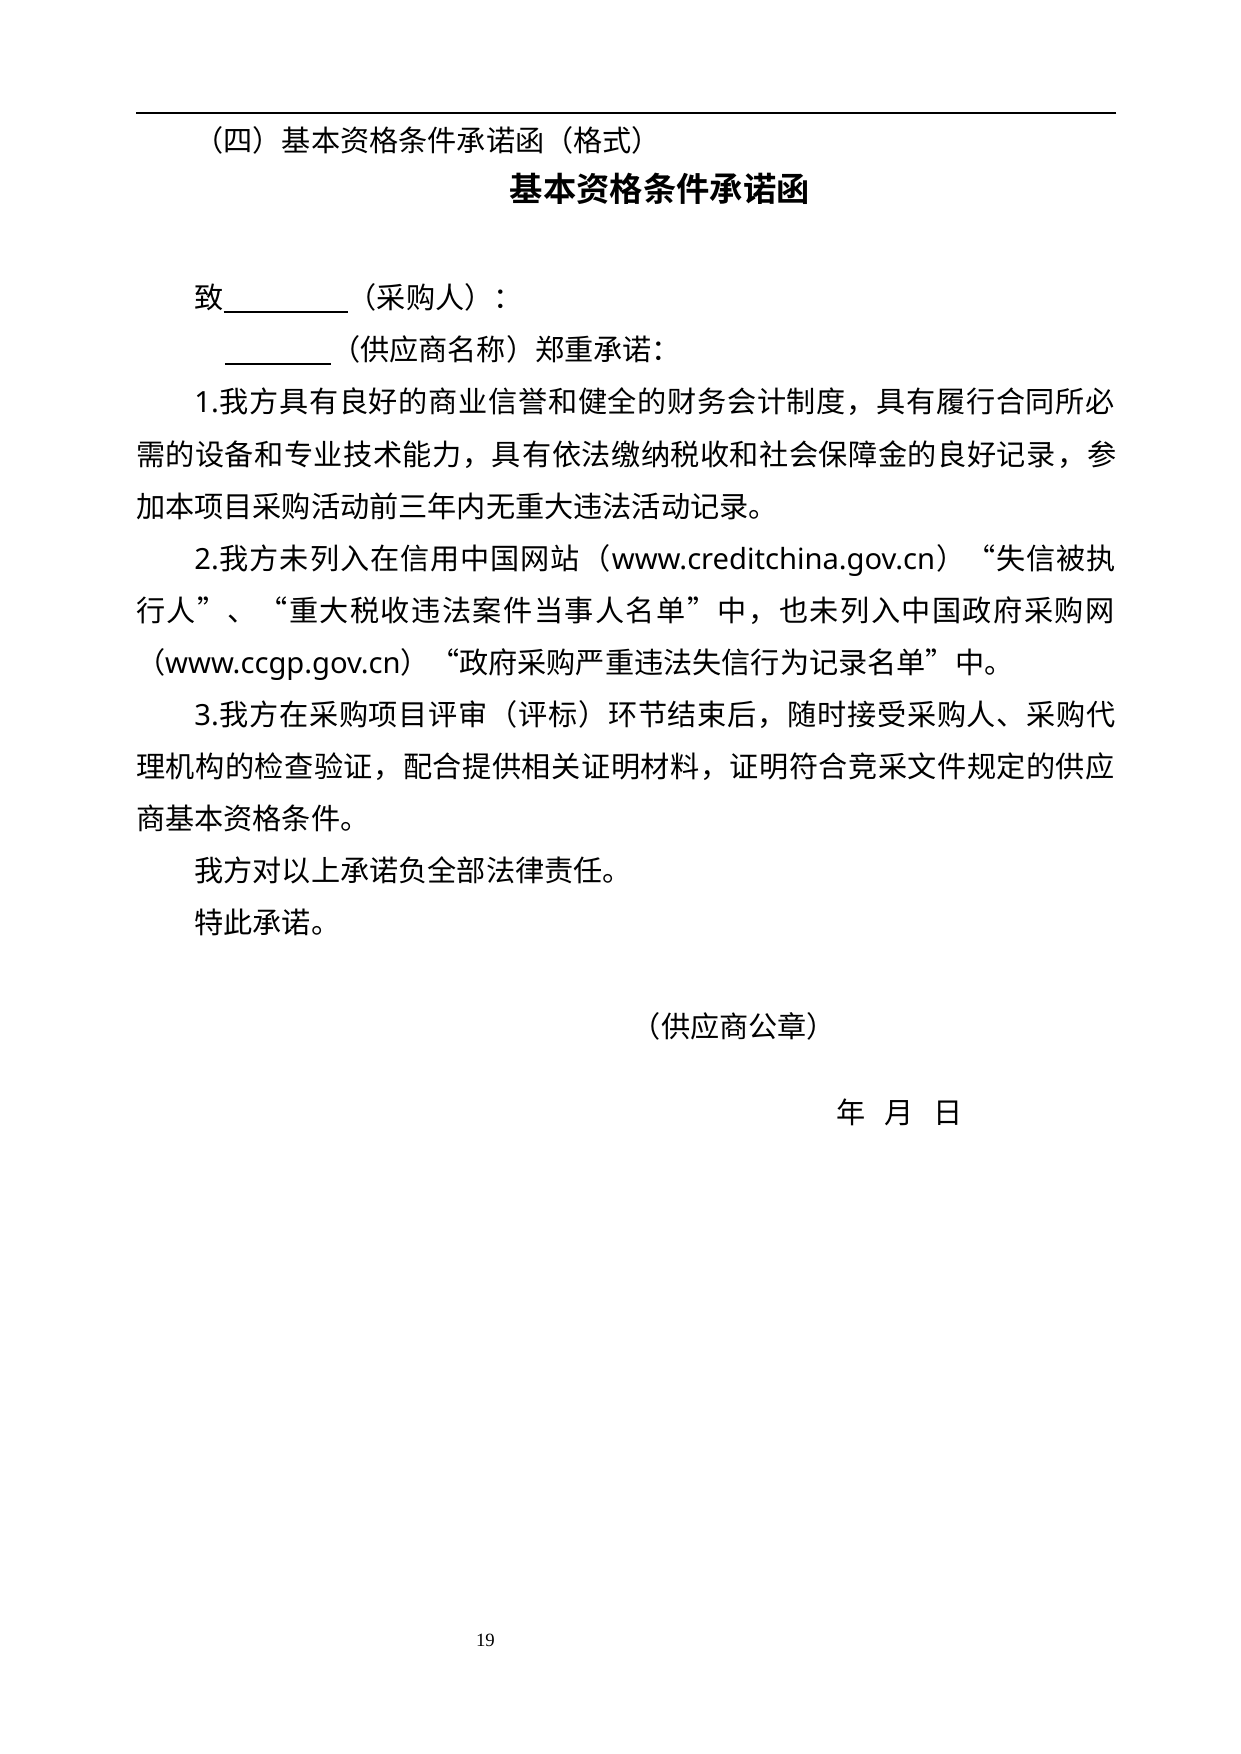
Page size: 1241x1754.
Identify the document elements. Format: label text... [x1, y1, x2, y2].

text 特此承诺。 [136, 892, 1116, 944]
text （供应商名称）郑重承诺： [136, 319, 1116, 371]
text 3.我方在采购项目评审（评标）环节结束后，随时接受采购人、采购代理机构的检查验证，配合提供相关证明材料，证明符合竞采文件规定的供应商基本资格条件。 [136, 684, 1116, 840]
text 致 （采购人）： [136, 267, 1116, 319]
text （四）基本资格条件承诺函（格式） [136, 118, 1116, 160]
text 2.我方未列入在信用中国网站（www.creditchina.gov.cn）“失信被执行人”、“重大税收违法案件当事人名单”中，也未列入中国政府采购网（www.ccgp.gov.cn）“政府采购严重违法失信行为记录名单”中。 [136, 527, 1116, 684]
text 基本资格条件承诺函 [136, 160, 1116, 212]
text （供应商公章） [136, 996, 999, 1048]
text 1.我方具有良好的商业信誉和健全的财务会计制度，具有履行合同所必需的设备和专业技术能力，具有依法缴纳税收和社会保障金的良好记录，参加本项目采购活动前三年内无重大违法活动记录。 [136, 371, 1116, 527]
text 我方对以上承诺负全部法律责任。 [136, 840, 1116, 892]
text 年 月 日 [136, 1090, 1116, 1132]
